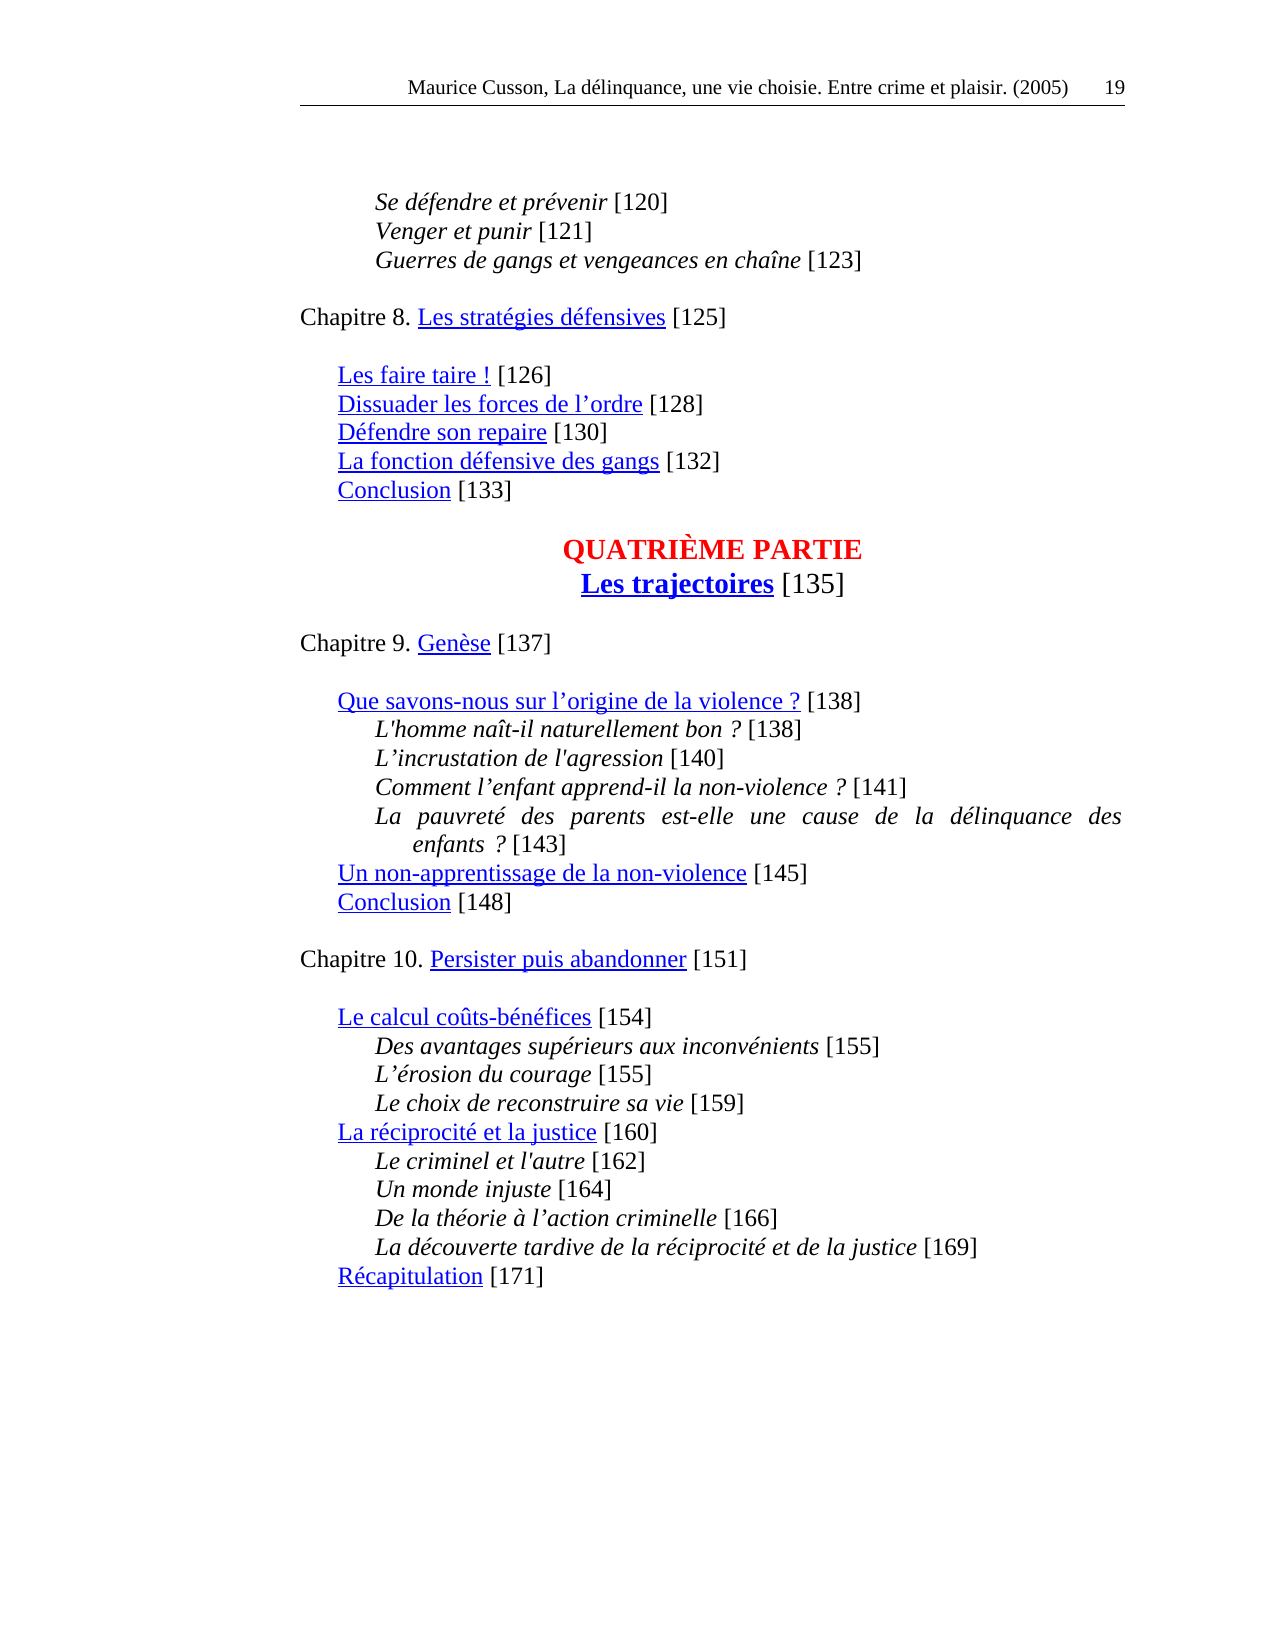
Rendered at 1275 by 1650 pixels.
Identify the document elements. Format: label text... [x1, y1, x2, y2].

text Un monde injuste [164] [375, 1174, 1125, 1203]
text Guerres de gangs et vengeances en chaîne [123] [375, 245, 1125, 274]
text Que savons-nous sur l’origine de la violence ? [138] [337, 686, 1125, 714]
text Se défendre et prévenir [120] [375, 187, 1125, 216]
text Un non-apprentissage de la non-violence [145] [337, 858, 1125, 887]
text Conclusion [148] [337, 887, 1125, 916]
text Dissuader les forces de l’ordre [128] [337, 389, 1125, 417]
text L’érosion du courage [155] [375, 1059, 1125, 1088]
text Le criminel et l'autre [162] [375, 1146, 1125, 1174]
text Chapitre 10. Persister puis abandonner [151] [300, 944, 1125, 973]
text La fonction défensive des gangs [132] [337, 446, 1125, 475]
text De la théorie à l’action criminelle [166] [375, 1203, 1125, 1232]
text La réciprocité et la justice [160] [337, 1117, 1125, 1146]
text Venger et punir [121] [375, 216, 1125, 245]
text L'homme naît-il naturellement bon ? [138] [375, 714, 1125, 743]
text Le choix de reconstruire sa vie [159] [375, 1088, 1125, 1117]
text Récapitulation [171] [337, 1261, 1125, 1289]
text Le calcul coûts-bénéfices [154] [337, 1002, 1125, 1031]
text L’incrustation de l'agression [140] [375, 743, 1125, 772]
text Des avantages supérieurs aux inconvénients [155] [375, 1031, 1125, 1059]
text Chapitre 9. Genèse [137] [300, 628, 1125, 657]
text Défendre son repaire [130] [337, 417, 1125, 446]
text Comment l’enfant apprend-il la non-violence ? [141] [375, 772, 1125, 801]
text La découverte tardive de la réciprocité et de la justice [169] [375, 1232, 1125, 1261]
text Conclusion [133] [337, 475, 1125, 504]
text QUATRIÈME PARTIE Les trajectoires [135] [300, 532, 1125, 599]
text Les faire taire ! [126] [337, 360, 1125, 389]
text La pauvreté des parents est-elle une cause de la délinquance des enfants ? [143] [375, 801, 1125, 858]
text Chapitre 8. Les stratégies défensives [125] [300, 302, 1125, 331]
